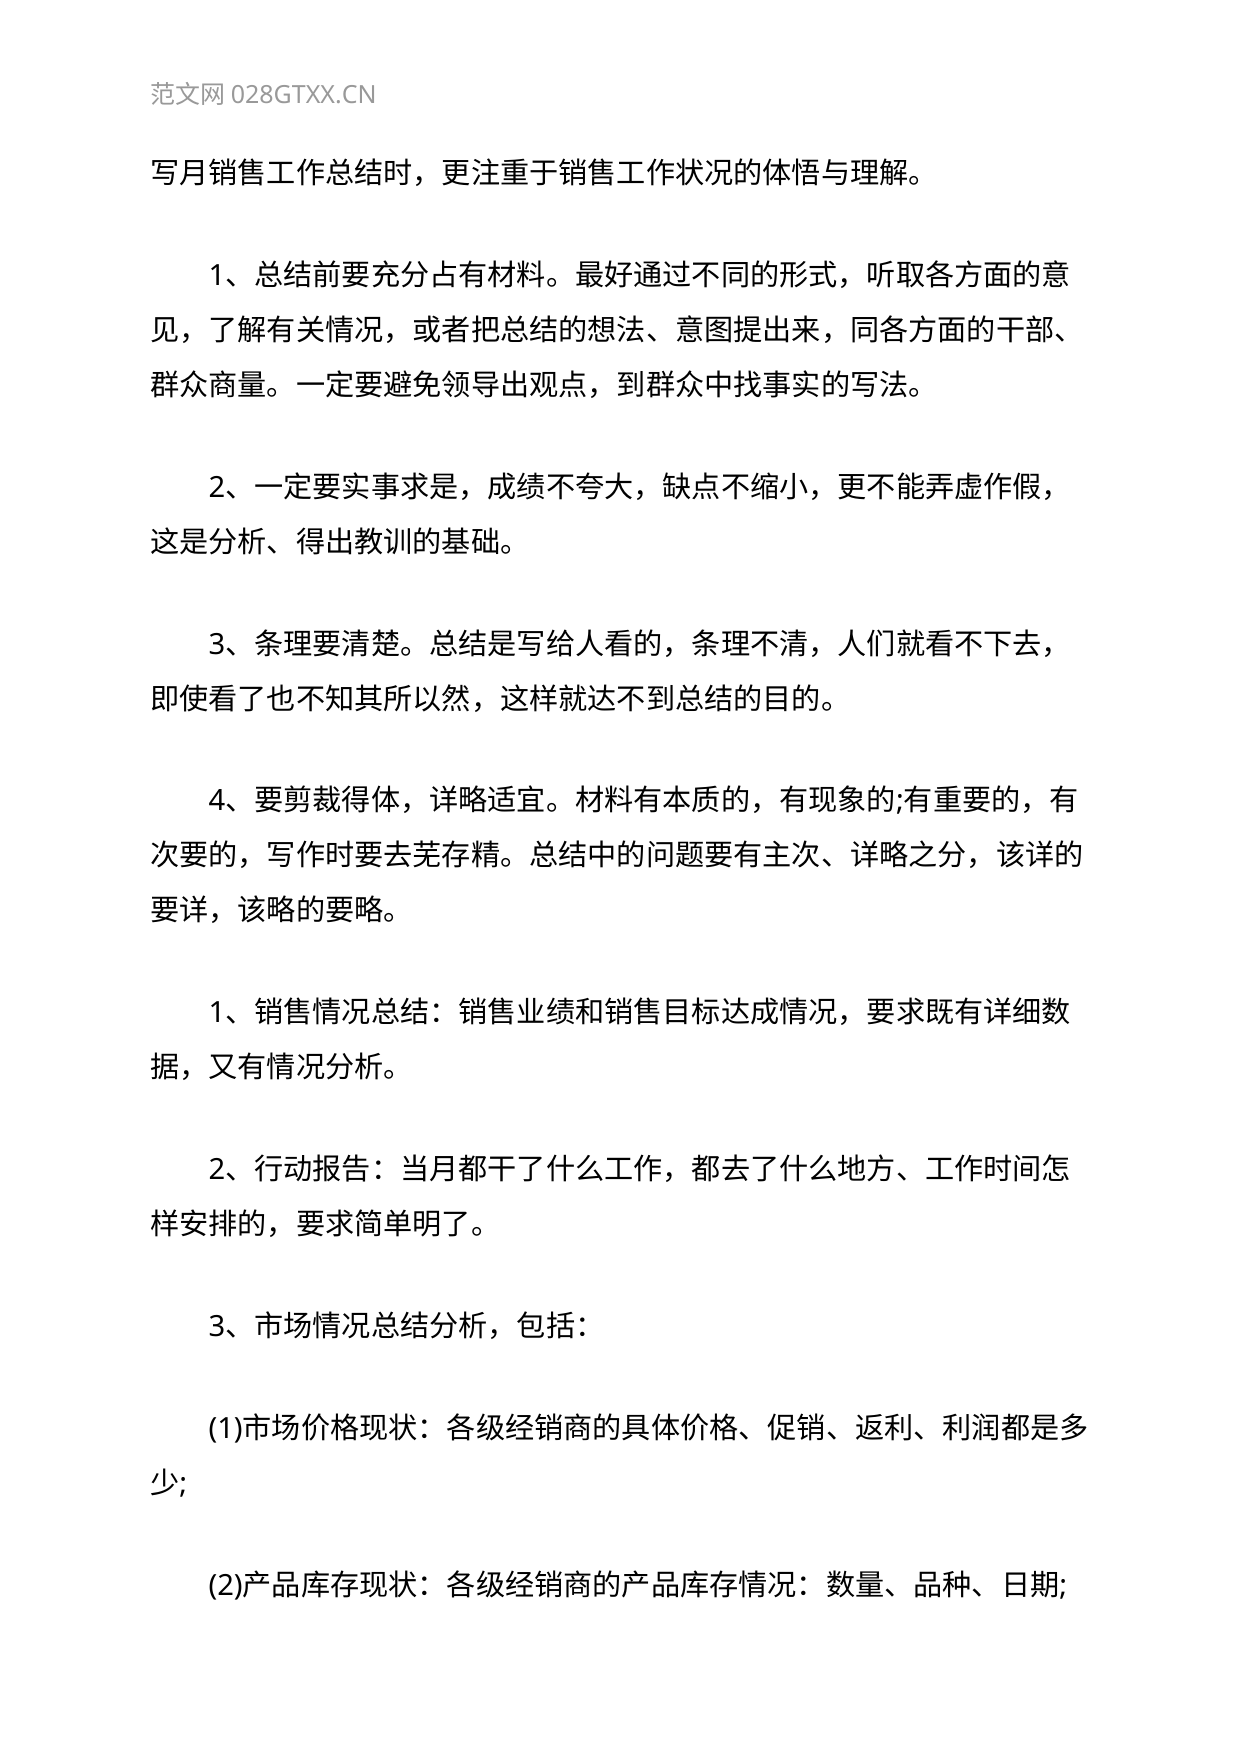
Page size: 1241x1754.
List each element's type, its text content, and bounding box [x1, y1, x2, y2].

text 3、条理要清楚。总结是写给人看的，条理不清，人们就看不下去，即使看了也不知其所以然，这样就达不到总结的目的。 [150, 620, 1090, 717]
text (2)产品库存现状：各级经销商的产品库存情况：数量、品种、日期; [150, 1561, 1090, 1603]
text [150, 150, 1090, 192]
text 1、总结前要充分占有材料。最好通过不同的形式，听取各方面的意见，了解有关情况，或者把总结的想法、意图提出来，同各方面的干部、群众商量。一定要避免领导出观点，到群众中找事实的写法。 [150, 252, 1090, 404]
text 1、销售情况总结：销售业绩和销售目标达成情况，要求既有详细数据，又有情况分析。 [150, 989, 1090, 1086]
text (1)市场价格现状：各级经销商的具体价格、促销、返利、利润都是多少; [150, 1404, 1090, 1502]
text 2、一定要实事求是，成绩不夸大，缺点不缩小，更不能弄虚作假，这是分析、得出教训的基础。 [150, 463, 1090, 561]
text 3、市场情况总结分析，包括： [150, 1302, 1090, 1344]
text 4、要剪裁得体，详略适宜。材料有本质的，有现象的;有重要的，有次要的，写作时要去芜存精。总结中的问题要有主次、详略之分，该详的要详，该略的要略。 [150, 777, 1090, 929]
text 2、行动报告：当月都干了什么工作，都去了什么地方、工作时间怎样安排的，要求简单明了。 [150, 1145, 1090, 1243]
